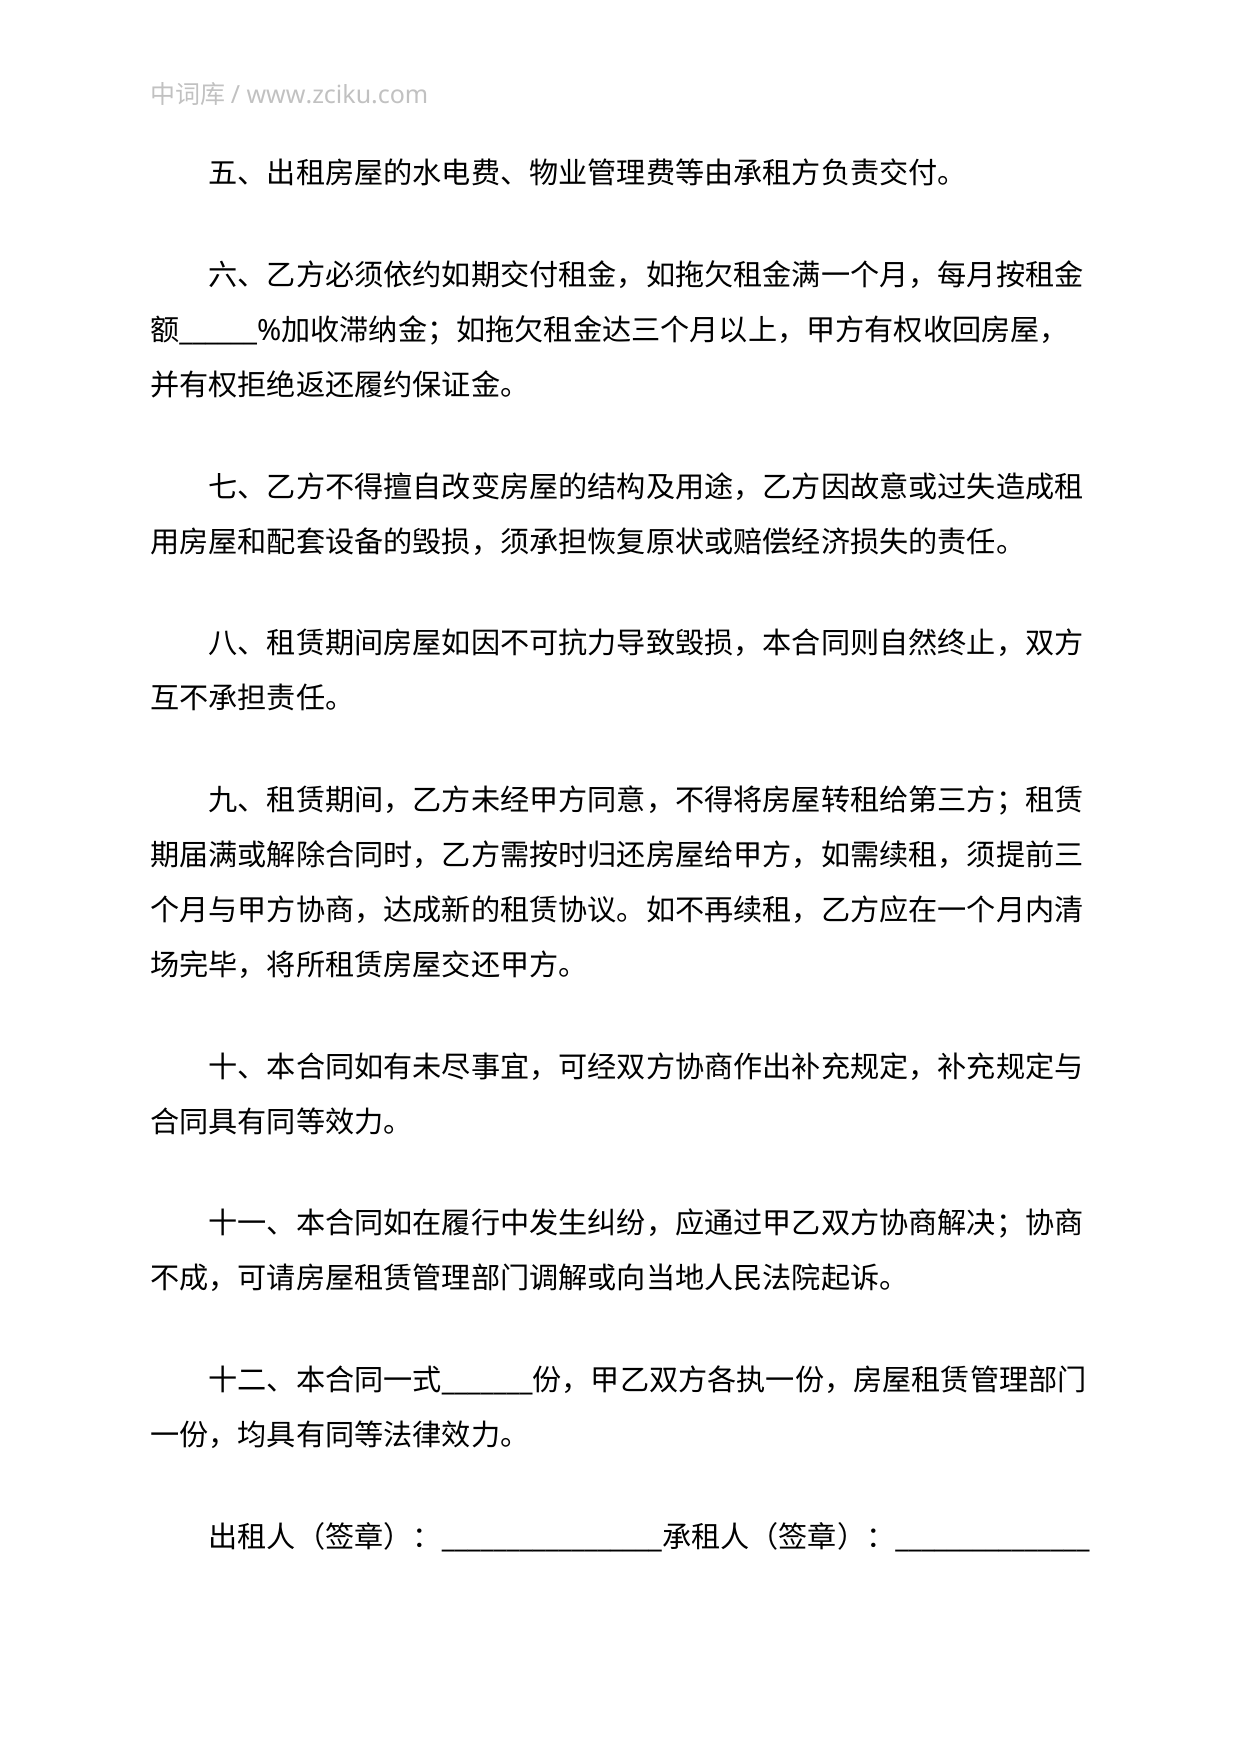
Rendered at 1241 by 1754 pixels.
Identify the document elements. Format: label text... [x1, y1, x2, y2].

text 七、乙方不得擅自改变房屋的结构及用途，乙方因故意或过失造成租用房屋和配套设备的毁损，须承担恢复原状或赔偿经济损失的责任。 [150, 463, 1090, 561]
text 十二、本合同一式_______份，甲乙双方各执一份，房屋租赁管理部门一份，均具有同等法律效力。 [150, 1357, 1090, 1454]
text 八、租赁期间房屋如因不可抗力导致毁损，本合同则自然终止，双方互不承担责任。 [150, 620, 1090, 717]
text 五、出租房屋的水电费、物业管理费等由承租方负责交付。 [150, 150, 1090, 192]
text 六、乙方必须依约如期交付租金，如拖欠租金满一个月，每月按租金额______%加收滞纳金；如拖欠租金达三个月以上，甲方有权收回房屋，并有权拒绝返还履约保证金。 [150, 252, 1090, 404]
text 十、本合同如有未尽事宜，可经双方协商作出补充规定，补充规定与合同具有同等效力。 [150, 1043, 1090, 1140]
text 九、租赁期间，乙方未经甲方同意，不得将房屋转租给第三方；租赁期届满或解除合同时，乙方需按时归还房屋给甲方，如需续租，须提前三个月与甲方协商，达成新的租赁协议。如不再续租，乙方应在一个月内清场完毕，将所租赁房屋交还甲方。 [150, 777, 1090, 984]
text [150, 1513, 1090, 1556]
text 十一、本合同如在履行中发生纠纷，应通过甲乙双方协商解决；协商不成，可请房屋租赁管理部门调解或向当地人民法院起诉。 [150, 1200, 1090, 1297]
